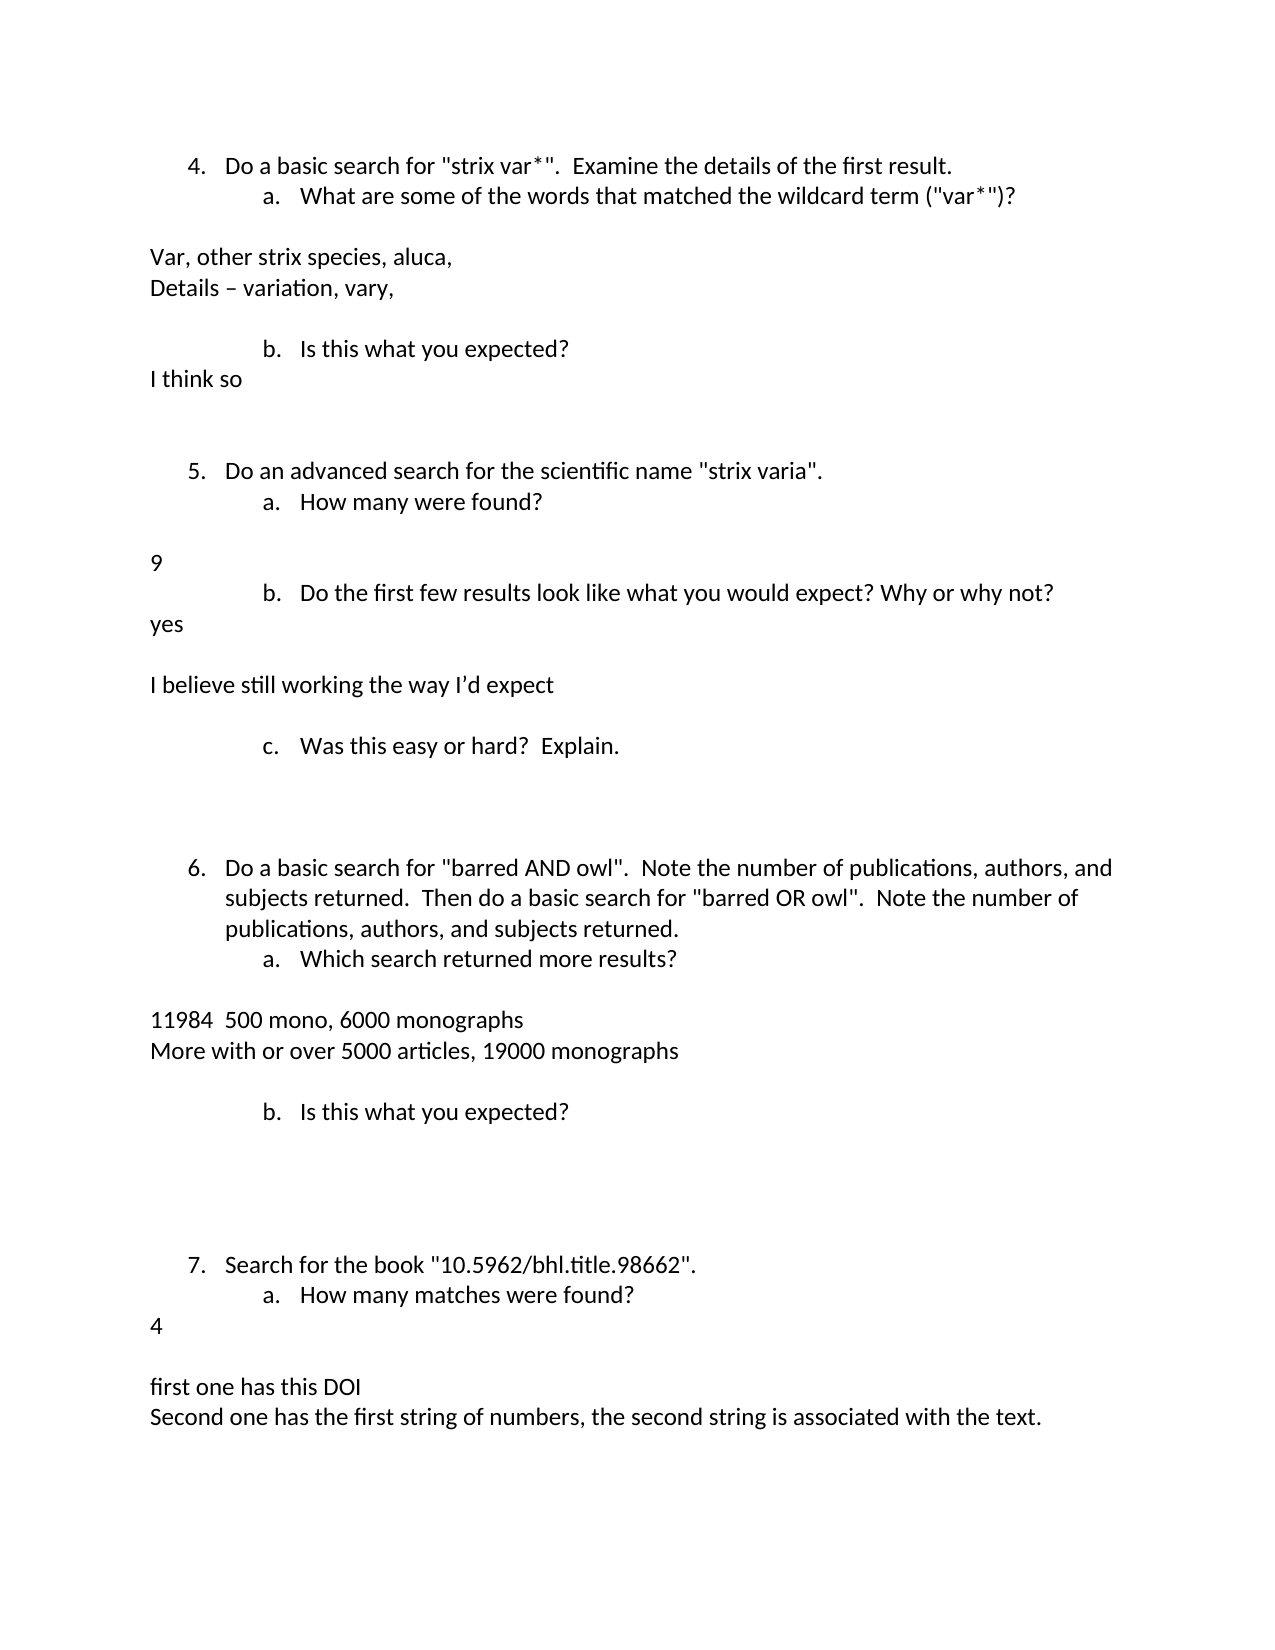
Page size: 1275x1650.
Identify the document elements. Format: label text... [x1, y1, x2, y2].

list How many matches were found? [262, 1279, 1125, 1310]
text yes [150, 608, 1125, 638]
list Is this what you expected? [262, 333, 1125, 364]
list How many were found? [262, 486, 1125, 516]
text 9 [150, 547, 1125, 577]
text 11984 500 mono, 6000 monographs [150, 1004, 1125, 1035]
text I think so [150, 364, 1125, 394]
list Do an advanced search for the scientific name "strix varia". [187, 455, 1125, 486]
text Var, other strix species, aluca, [150, 242, 1125, 272]
text I believe still working the way I’d expect [150, 669, 1125, 699]
list Do the first few results look like what you would expect? Why or why not? [262, 577, 1125, 608]
text Details – variation, vary, [150, 272, 1125, 303]
text More with or over 5000 articles, 19000 monographs [150, 1035, 1125, 1066]
text first one has this DOI [150, 1371, 1125, 1401]
text Second one has the first string of numbers, the second string is associated with the text. [150, 1401, 1125, 1432]
list Was this easy or hard? Explain. [262, 730, 1125, 760]
text 4 [150, 1310, 1125, 1340]
list Search for the book "10.5962/bhl.title.98662". [187, 1249, 1125, 1279]
list Do a basic search for "barred AND owl". Note the number of publications, authors, and subjects returned. Then do a basic search for "barred OR owl". Note the number of publications, authors, and subjects returned. [187, 852, 1125, 943]
list Do a basic search for "strix var*". Examine the details of the first result. [187, 150, 1125, 181]
list What are some of the words that matched the wildcard term ("var*")? [262, 181, 1125, 211]
list Is this what you expected? [262, 1096, 1125, 1127]
list Which search returned more results? [262, 943, 1125, 974]
